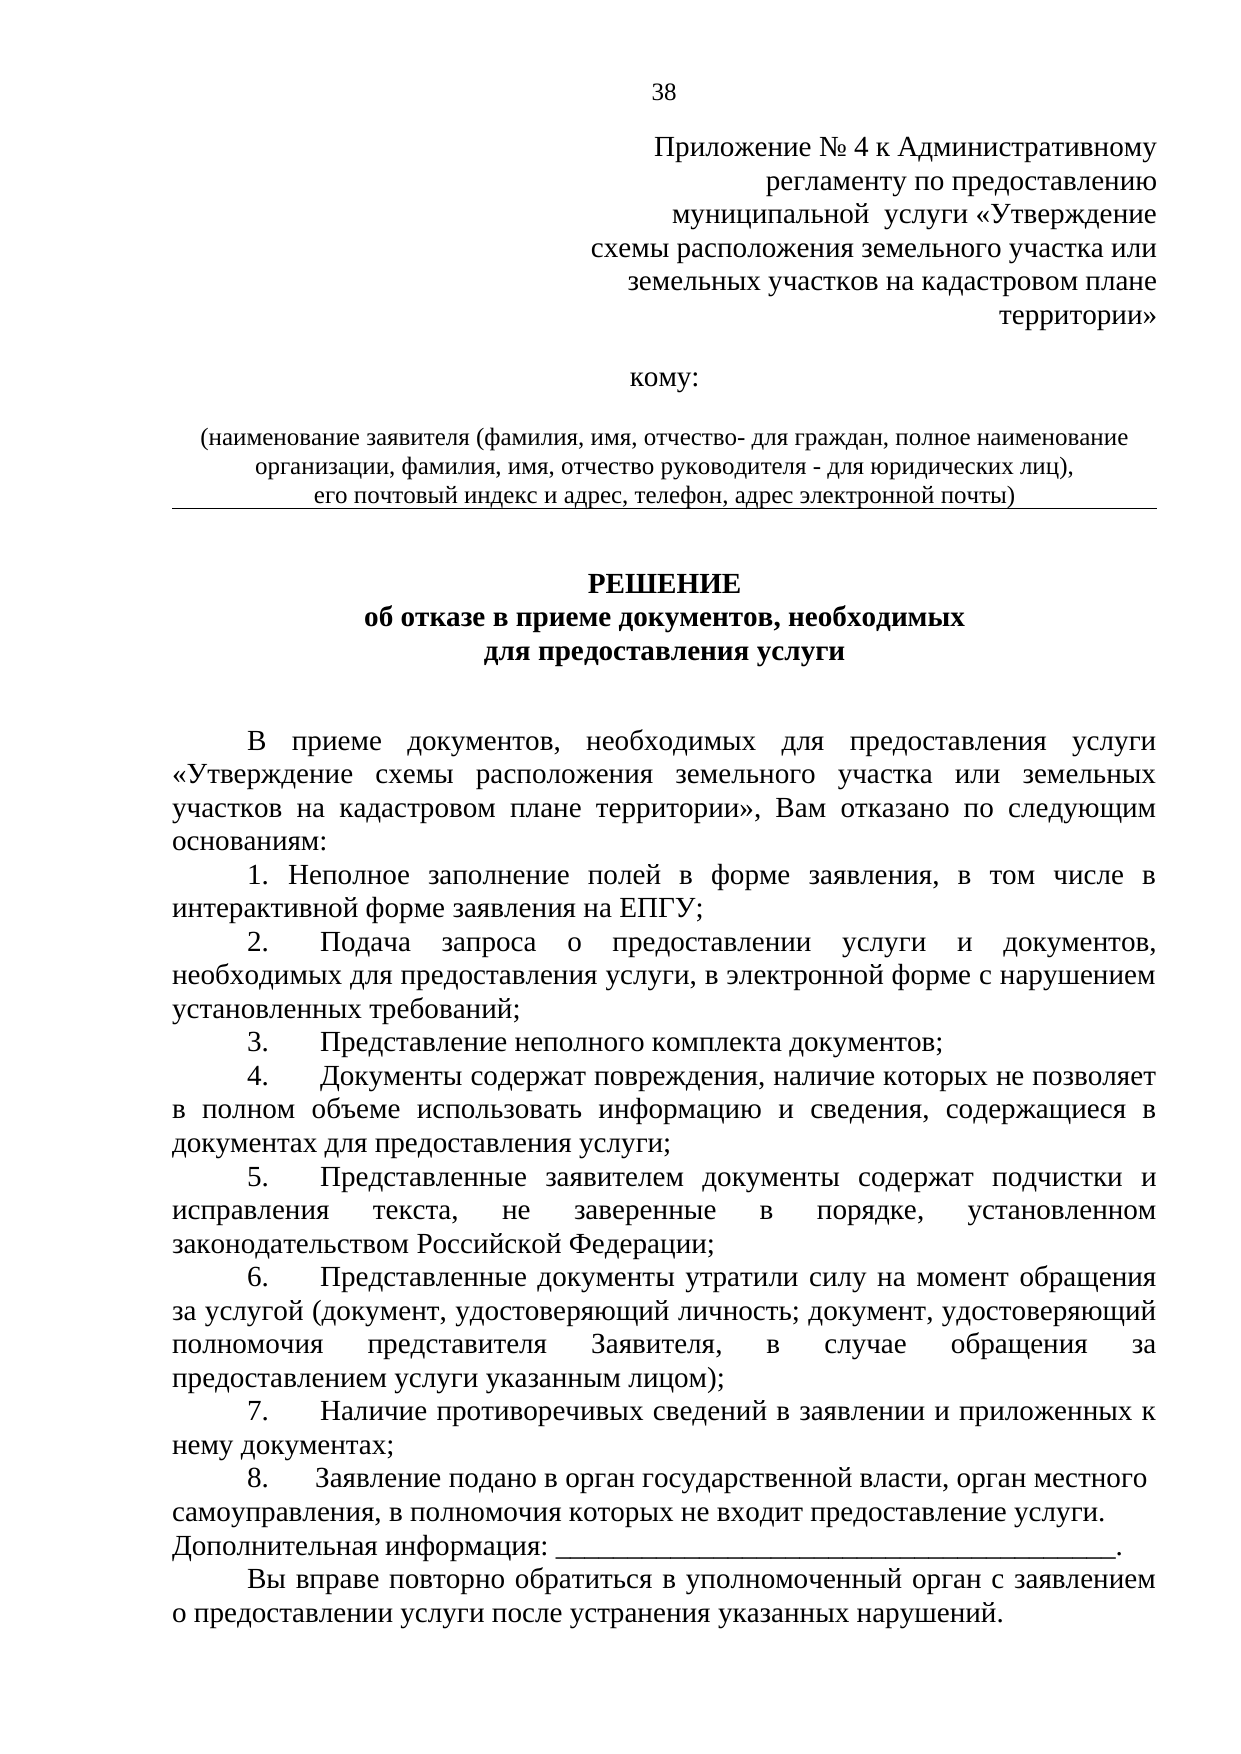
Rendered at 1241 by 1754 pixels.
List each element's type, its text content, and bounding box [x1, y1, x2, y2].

list Наличие противоречивых сведений в заявлении и приложенных к нему документах; [172, 1393, 1157, 1461]
text (наименование заявителя (фамилия, имя, отчество- для граждан, полное наименование организации, фамилия, имя, отчество руководителя - для юридических лиц), его почтовый индекс и адрес, телефон, адрес электронной почты) [172, 422, 1157, 508]
list Представленные документы утратили силу на момент обращения за услугой (документ, удостоверяющий личность; документ, удостоверяющий полномочия представителя Заявителя, в случае обращения за предоставлением услуги указанным лицом); [172, 1259, 1157, 1393]
list Представление неполного комплекта документов; [172, 1024, 1157, 1058]
text Приложение № 4 к Административному регламенту по предоставлению муниципальной услуги «Утверждение схемы расположения земельного участка или земельных участков на кадастровом плане территории» [588, 129, 1157, 330]
list Представленные заявителем документы содержат подчистки и исправления текста, не заверенные в порядке, установленном законодательством Российской Федерации; [172, 1159, 1157, 1259]
text Вы вправе повторно обратиться в уполномоченный орган с заявлением о предоставлении услуги после устранения указанных нарушений. [172, 1561, 1157, 1628]
text РЕШЕНИЕ [172, 566, 1157, 599]
list Заявление подано в орган государственной власти, орган местного [172, 1461, 1157, 1494]
list Документы содержат повреждения, наличие которых не позволяет в полном объеме использовать информацию и сведения, содержащиеся в документах для предоставления услуги; [172, 1058, 1157, 1159]
text В приеме документов, необходимых для предоставления услуги «Утверждение схемы расположения земельного участка или земельных участков на кадастровом плане территории», Вам отказано по следующим основаниям: [172, 723, 1157, 857]
list Подача запроса о предоставлении услуги и документов, необходимых для предоставления услуги, в электронной форме с нарушением установленных требований; [172, 924, 1157, 1024]
text об отказе в приеме документов, необходимых для предоставления услуги [172, 599, 1157, 666]
list Неполное заполнение полей в форме заявления, в том числе в интерактивной форме заявления на ЕПГУ; [172, 857, 1157, 924]
text самоуправления, в полномочия которых не входит предоставление услуги. Дополнительная информация: . [172, 1494, 1157, 1561]
text кому: [172, 359, 1157, 393]
